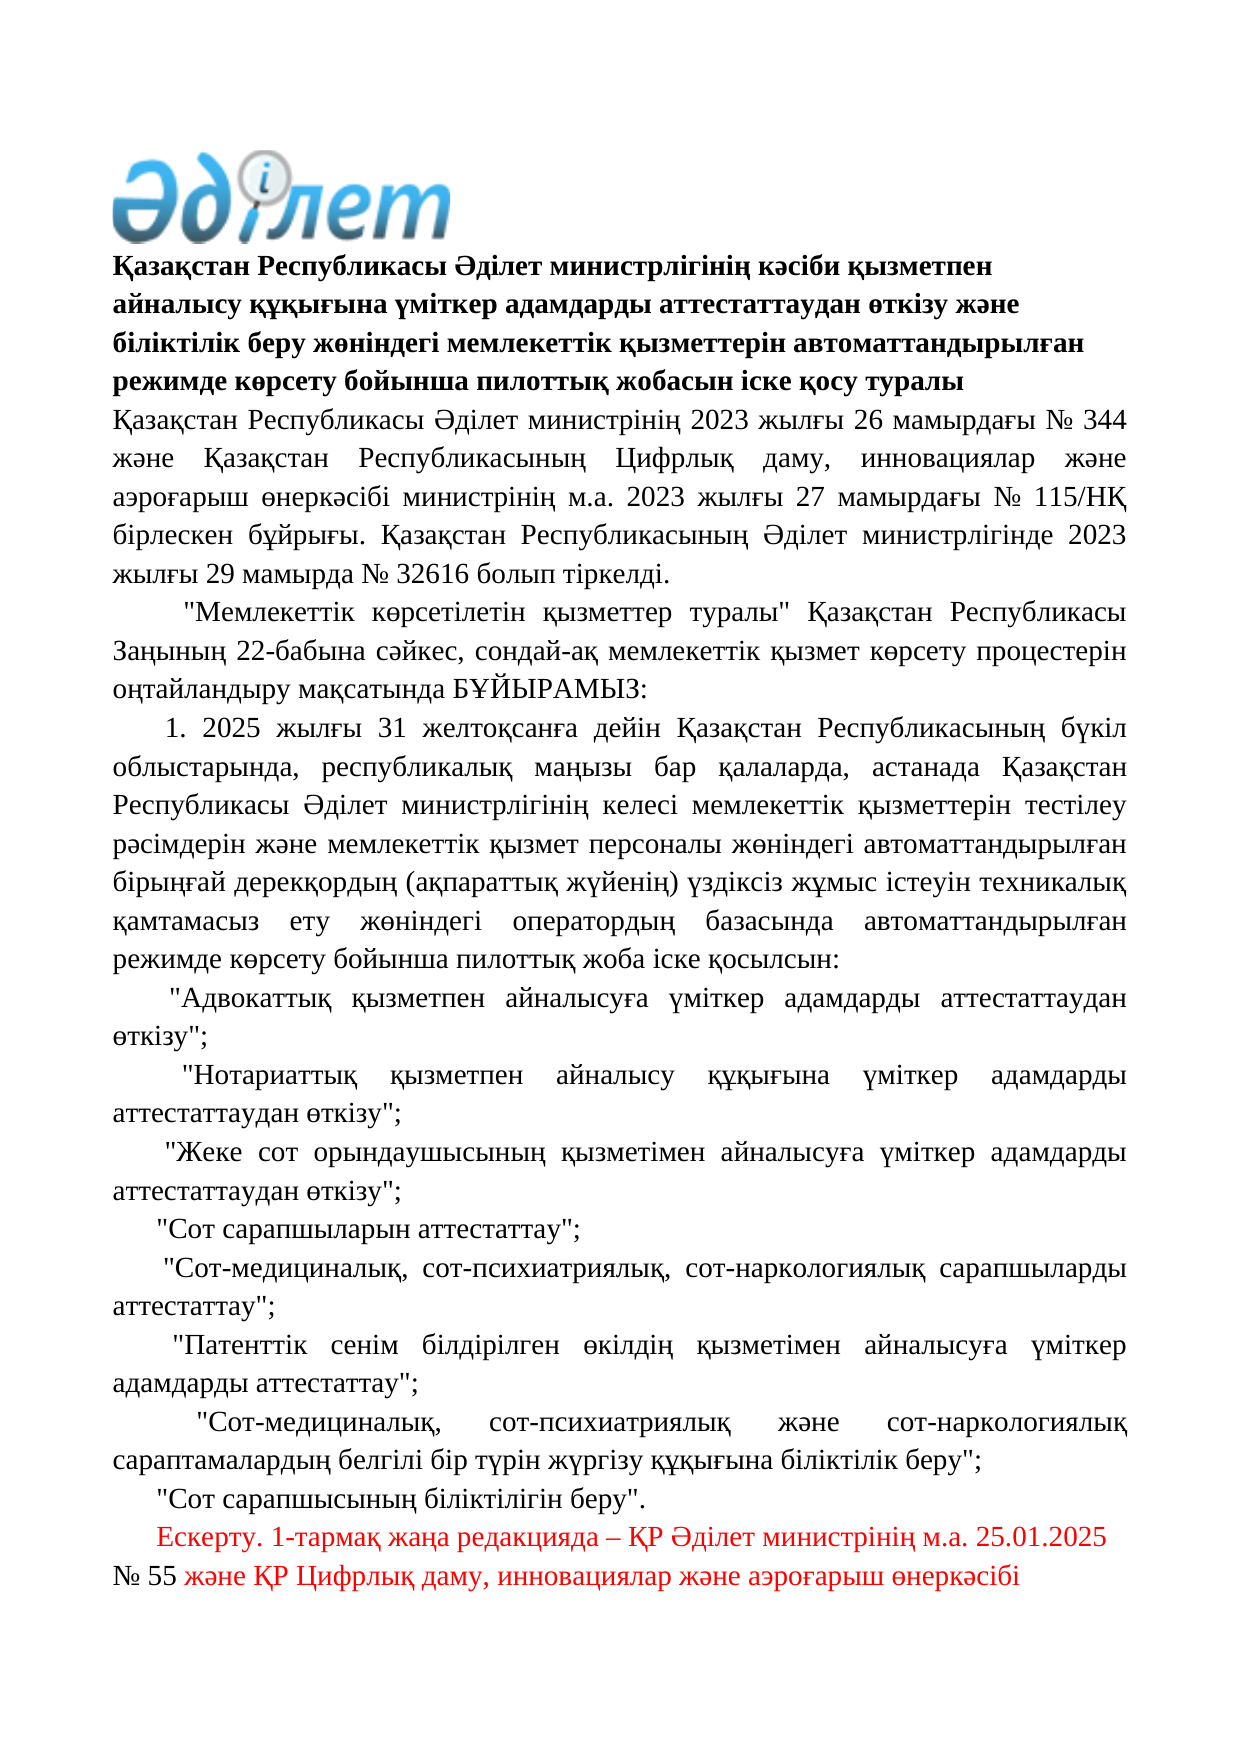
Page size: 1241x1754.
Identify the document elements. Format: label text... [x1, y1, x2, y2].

text "Сот сарапшысының біліктілігін беру". [112, 1481, 1128, 1514]
text "Патенттік сенім білдірілген өкілдің қызметімен айналысуға үміткер адамдарды аттестаттау"; [112, 1327, 1128, 1399]
text Қазақстан Республикасы Әділет министрінің 2023 жылғы 26 мамырдағы № 344 және Қазақстан Республикасының Цифрлық даму, инновациялар және аэроғарыш өнеркәсібі министрінің м.а. 2023 жылғы 27 мамырдағы № 115/НҚ бірлескен бұйрығы. Қазақстан Республикасының Әділет министрлігінде 2023 жылғы 29 мамырда № 32616 болып тіркелді. [112, 402, 1128, 589]
text "Сот-медициналық, сот-психиатриялық және сот-наркологиялық сараптамалардың белгілі бір түрін жүргізу құқығына біліктілік беру"; [112, 1404, 1128, 1476]
text "Жеке сот орындаушысының қызметімен айналысуға үміткер адамдарды аттестаттаудан өткізу"; [112, 1134, 1128, 1206]
text "Сот-медициналық, сот-психиатриялық, сот-наркологиялық сарапшыларды аттестаттау"; [112, 1250, 1128, 1322]
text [112, 1519, 1128, 1592]
text "Сот сарапшыларын аттестаттау"; [112, 1211, 1128, 1245]
text "Мемлекеттік көрсетілетін қызметтер туралы" Қазақстан Республикасы Заңының 22-бабына сәйкес, сондай-ақ мемлекеттік қызмет көрсету процестерін оңтайландыру мақсатында БҰЙЫРАМЫЗ: [112, 594, 1128, 705]
text Қазақстан Республикасы Әділет министрлігінің кәсіби қызметпен айналысу құқығына үміткер адамдарды аттестаттаудан өткізу және біліктілік беру жөніндегі мемлекеттік қызметтерін автоматтандырылған режимде көрсету бойынша пилоттық жобасын іске қосу туралы [112, 248, 1128, 397]
picture [112, 150, 451, 244]
text "Нотариаттық қызметпен айналысу құқығына үміткер адамдарды аттестаттаудан өткізу"; [112, 1057, 1128, 1129]
text "Адвокаттық қызметпен айналысуға үміткер адамдарды аттестаттаудан өткізу"; [112, 980, 1128, 1052]
text 1. 2025 жылғы 31 желтоқсанға дейін Қазақстан Республикасының бүкіл облыстарында, республикалық маңызы бар қалаларда, астанада Қазақстан Республикасы Әділет министрлігінің келесі мемлекеттік қызметтерін тестілеу рәсімдерін және мемлекеттік қызмет персоналы жөніндегі автоматтандырылған бірыңғай дерекқордың (ақпараттық жүйенің) үздіксіз жұмыс істеуін техникалық қамтамасыз ету жөніндегі оператордың базасында автоматтандырылған режимде көрсету бойынша пилоттық жоба іске қосылсын: [112, 710, 1128, 975]
